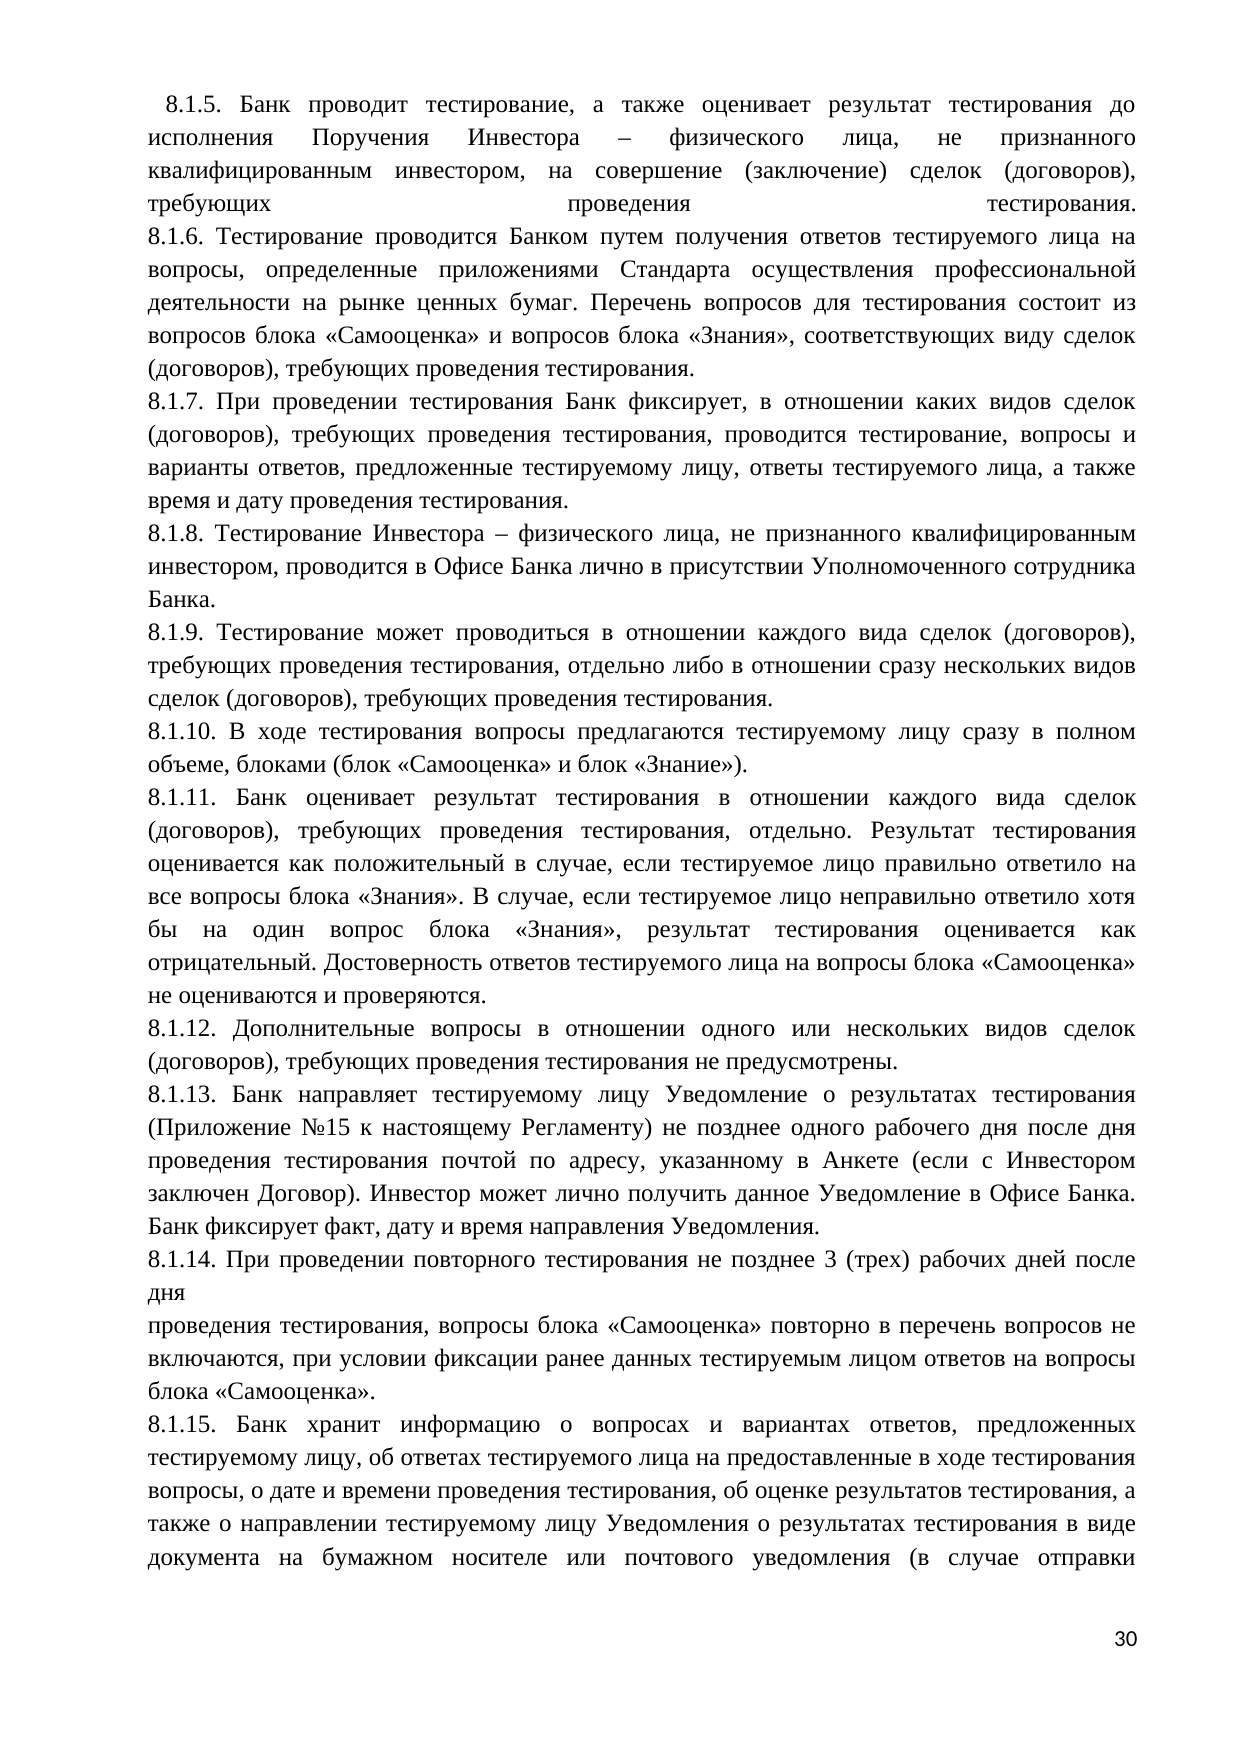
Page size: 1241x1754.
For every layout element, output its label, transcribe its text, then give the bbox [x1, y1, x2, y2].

text 8.1.11. Банк оценивает результат тестирования в отношении каждого вида сделок (договоров), требующих проведения тестирования, отдельно. Результат тестирования оценивается как положительный в случае, если тестируемое лицо правильно ответило на все вопросы блока «Знания». В случае, если тестируемое лицо неправильно ответило хотя бы на один вопрос блока «Знания», результат тестирования оценивается как отрицательный. Достоверность ответов тестируемого лица на вопросы блока «Самооценка» не оцениваются и проверяются. [148, 782, 1137, 1009]
text 8.1.14. При проведении повторного тестирования не позднее 3 (трех) рабочих дней после дня проведения тестирования, вопросы блока «Самооценка» повторно в перечень вопросов не включаются, при условии фиксации ранее данных тестируемым лицом ответов на вопросы блока «Самооценка». [148, 1244, 1137, 1405]
text 8.1.13. Банк направляет тестируемому лицу Уведомление о результатах тестирования (Приложение №15 к настоящему Регламенту) не позднее одного рабочего дня после дня проведения тестирования почтой по адресу, указанному в Анкете (если с Инвестором заключен Договор). Инвестор может лично получить данное Уведомление в Офисе Банка. Банк фиксирует факт, дату и время направления Уведомления. [148, 1079, 1137, 1240]
text 8.1.10. В ходе тестирования вопросы предлагаются тестируемому лицу сразу в полном объеме, блоками (блок «Самооценка» и блок «Знание»). [148, 716, 1137, 778]
text 8.1.8. Тестирование Инвестора – физического лица, не признанного квалифицированным инвестором, проводится в Офисе Банка лично в присутствии Уполномоченного сотрудника Банка. [148, 518, 1137, 613]
text 8.1.12. Дополнительные вопросы в отношении одного или нескольких видов сделок (договоров), требующих проведения тестирования не предусмотрены. [148, 1013, 1137, 1075]
text 8.1.5. Банк проводит тестирование, а также оценивает результат тестирования до исполнения Поручения Инвестора – физического лица, не признанного квалифицированным инвестором, на совершение (заключение) сделок (договоров), требующих проведения тестирования. 8.1.6. Тестирование проводится Банком путем получения ответов тестируемого лица на вопросы, определенные приложениями Стандарта осуществления профессиональной деятельности на рынке ценных бумаг. Перечень вопросов для тестирования состоит из вопросов блока «Самооценка» и вопросов блока «Знания», соответствующих виду сделок (договоров), требующих проведения тестирования. [148, 89, 1137, 382]
text 8.1.9. Тестирование может проводиться в отношении каждого вида сделок (договоров), требующих проведения тестирования, отдельно либо в отношении сразу нескольких видов сделок (договоров), требующих проведения тестирования. [148, 617, 1137, 712]
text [148, 1409, 1137, 1570]
text 8.1.7. При проведении тестирования Банк фиксирует, в отношении каких видов сделок (договоров), требующих проведения тестирования, проводится тестирование, вопросы и варианты ответов, предложенные тестируемому лицу, ответы тестируемого лица, а также время и дату проведения тестирования. [148, 386, 1137, 514]
